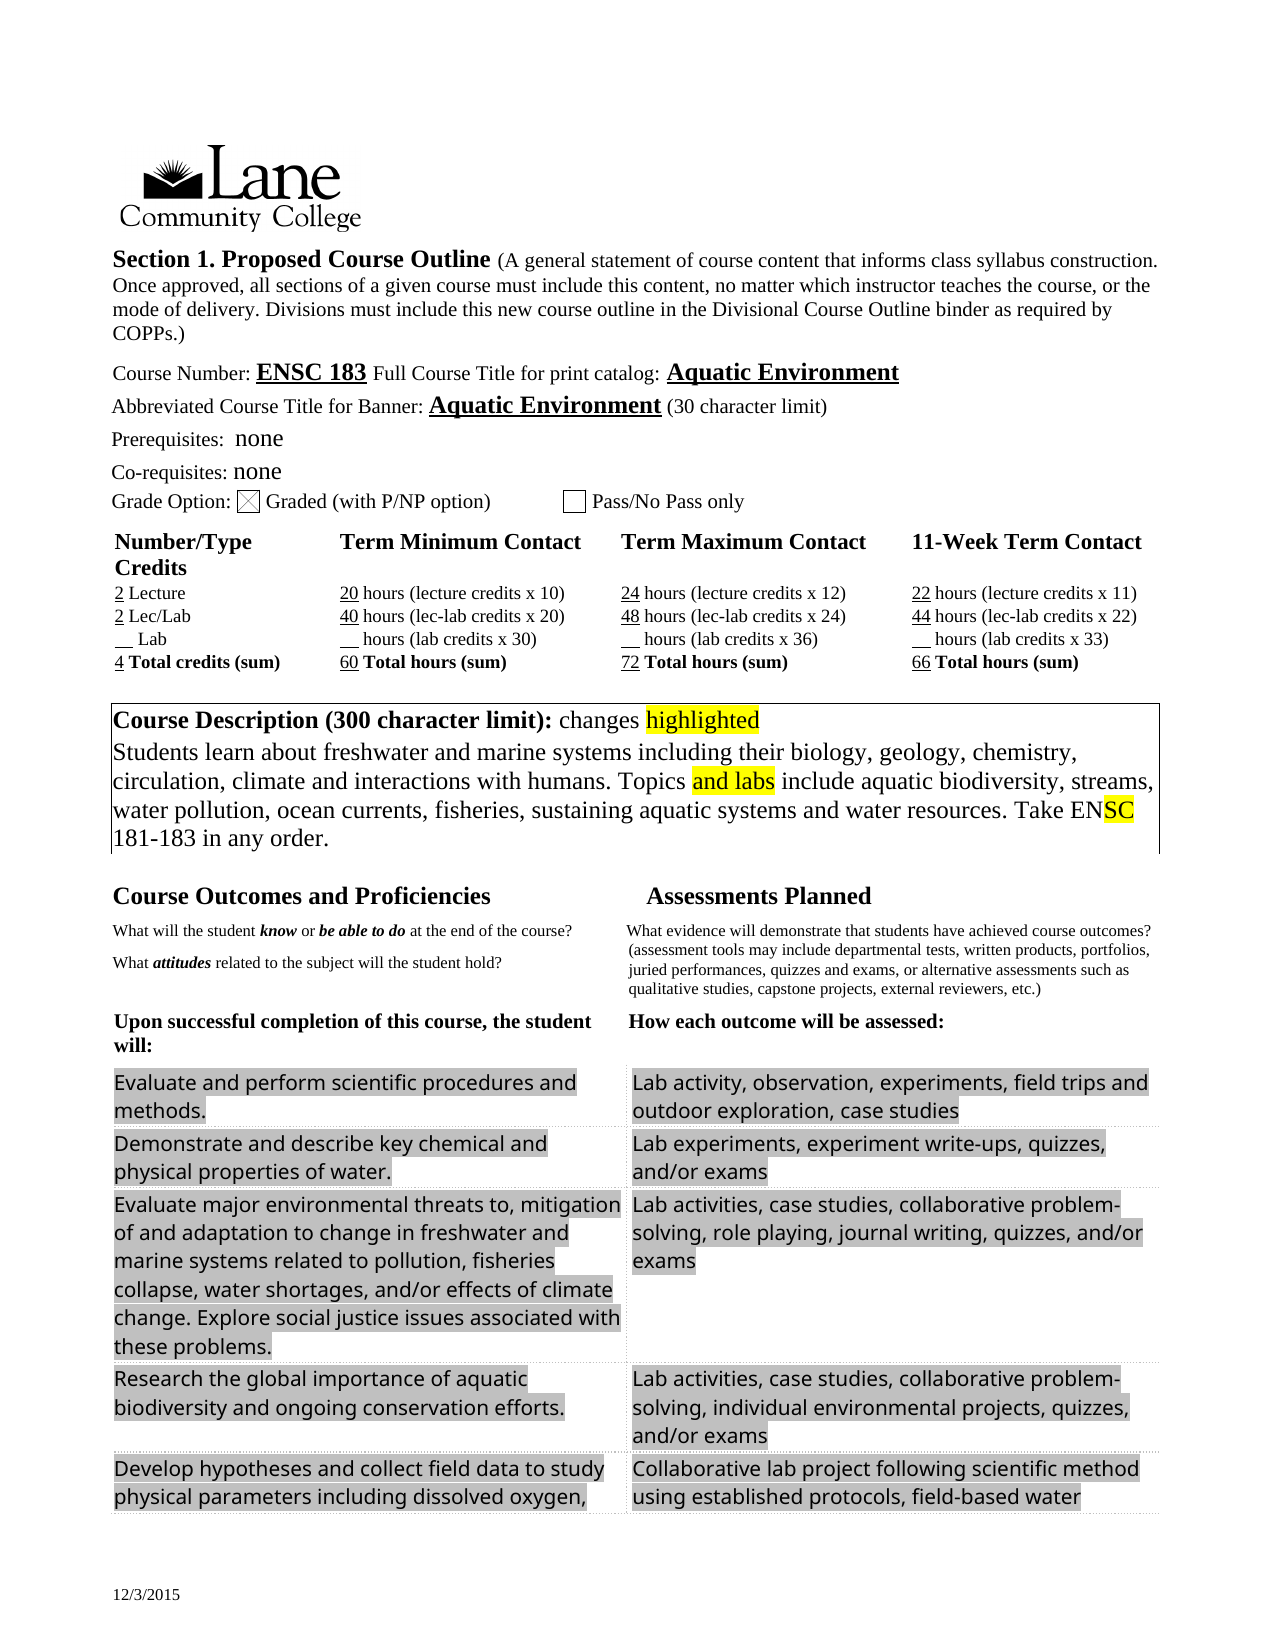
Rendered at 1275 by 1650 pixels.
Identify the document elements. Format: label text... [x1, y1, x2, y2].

table_cell Upon successful completion of this course, the student will: [113, 1001, 626, 1064]
table_cell What evidence will demonstrate that students have achieved course outcomes? (assessment tools may include departmental tests, written products, portfolios, juried performances, quizzes and exams, or alternative assessments such as qualitative studies, capstone projects, external reviewers, etc.) [627, 913, 1159, 999]
text Grade Option: Graded (with P/NP option) Pass/No Pass only [260, 489, 1162, 513]
table_cell Lab activity, observation, experiments, field trips and outdoor exploration, case studies [627, 1066, 1160, 1126]
table_cell hours (lab credits x 33) [901, 628, 1172, 650]
table_cell 4 Total credits (sum) [104, 651, 328, 673]
table_cell 20 hours (lecture credits x 10) [329, 582, 609, 603]
table_cell How each outcome will be assessed: [627, 1001, 1160, 1064]
table_cell Evaluate and perform scientific procedures and methods. [113, 1066, 627, 1126]
table_cell hours (lab credits x 30) [329, 628, 609, 650]
table_cell Course Outcomes and Proficiencies [112, 855, 644, 912]
table_header Course Description (300 character limit): changes highlighted [112, 704, 1159, 736]
table_cell 48 hours (lec-lab credits x 24) [610, 605, 900, 627]
text Prerequisites: none [111, 423, 1162, 452]
table_cell Students learn about freshwater and marine systems including their biology, geology, chemistry, circulation, climate and interactions with humans. Topics and labs include aquatic biodiversity, streams, water pollution, ocean currents, fisheries, sustaining aquatic systems and water resources. Take ENSC 181-183 in any order. [112, 736, 1159, 854]
table_cell Research the global importance of aquatic biodiversity and ongoing conservation efforts. [113, 1362, 627, 1451]
table_cell Lab [104, 628, 328, 650]
table_cell 40 hours (lec-lab credits x 20) [329, 605, 609, 627]
table_cell 2 Lec/Lab [104, 605, 328, 627]
table_cell hours (lab credits x 36) [610, 628, 900, 650]
table_cell 24 hours (lecture credits x 12) [610, 582, 900, 603]
text Section 1. Proposed Course Outline (A general statement of course content that informs class syllabus construction. Once approved, all sections of a given course must include this content, no matter which instructor teaches the course, or the mode of delivery. Divisions must include this new course outline in the Divisional Course Outline binder as required by COPPs.) [112, 149, 1162, 345]
text Abbreviated Course Title for Banner: Aquatic Environment (30 character limit) [111, 390, 1162, 419]
table_header 11-Week Term Contact [901, 528, 1172, 580]
table_cell Demonstrate and describe key chemical and physical properties of water. [113, 1126, 627, 1187]
table_cell 66 Total hours (sum) [901, 651, 1172, 673]
table_cell Lab activities, case studies, collaborative problem-solving, individual environmental projects, quizzes, and/or exams [627, 1362, 1160, 1451]
table_cell Lab experiments, experiment write-ups, quizzes, and/or exams [627, 1126, 1160, 1187]
table_cell 2 Lecture [104, 582, 328, 603]
table_cell 60 Total hours (sum) [329, 651, 609, 673]
table_header Number/Type Credits [104, 528, 328, 580]
table_cell 22 hours (lecture credits x 11) [901, 582, 1172, 603]
table_cell What will the student know or be able to do at the end of the course? What attitudes related to the subject will the student hold? [112, 913, 626, 999]
picture [120, 145, 361, 232]
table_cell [627, 1451, 1160, 1512]
table_cell 72 Total hours (sum) [610, 651, 900, 673]
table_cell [113, 1451, 627, 1512]
table_cell Lab activities, case studies, collaborative problem-solving, role playing, journal writing, quizzes, and/or exams [627, 1187, 1160, 1362]
table_header Term Maximum Contact [610, 528, 900, 580]
text Co-requisites: none [111, 456, 1162, 485]
table_cell Assessments Planned [646, 855, 1159, 912]
table_header Term Minimum Contact [329, 528, 609, 580]
text Course Number: ENSC 183 Full Course Title for print catalog: Aquatic Environment [112, 357, 1162, 386]
table_cell 44 hours (lec-lab credits x 22) [901, 605, 1172, 627]
table_cell Evaluate major environmental threats to, mitigation of and adaptation to change in freshwater and marine systems related to pollution, fisheries collapse, water shortages, and/or effects of climate change. Explore social justice issues associated with these problems. [113, 1187, 627, 1362]
